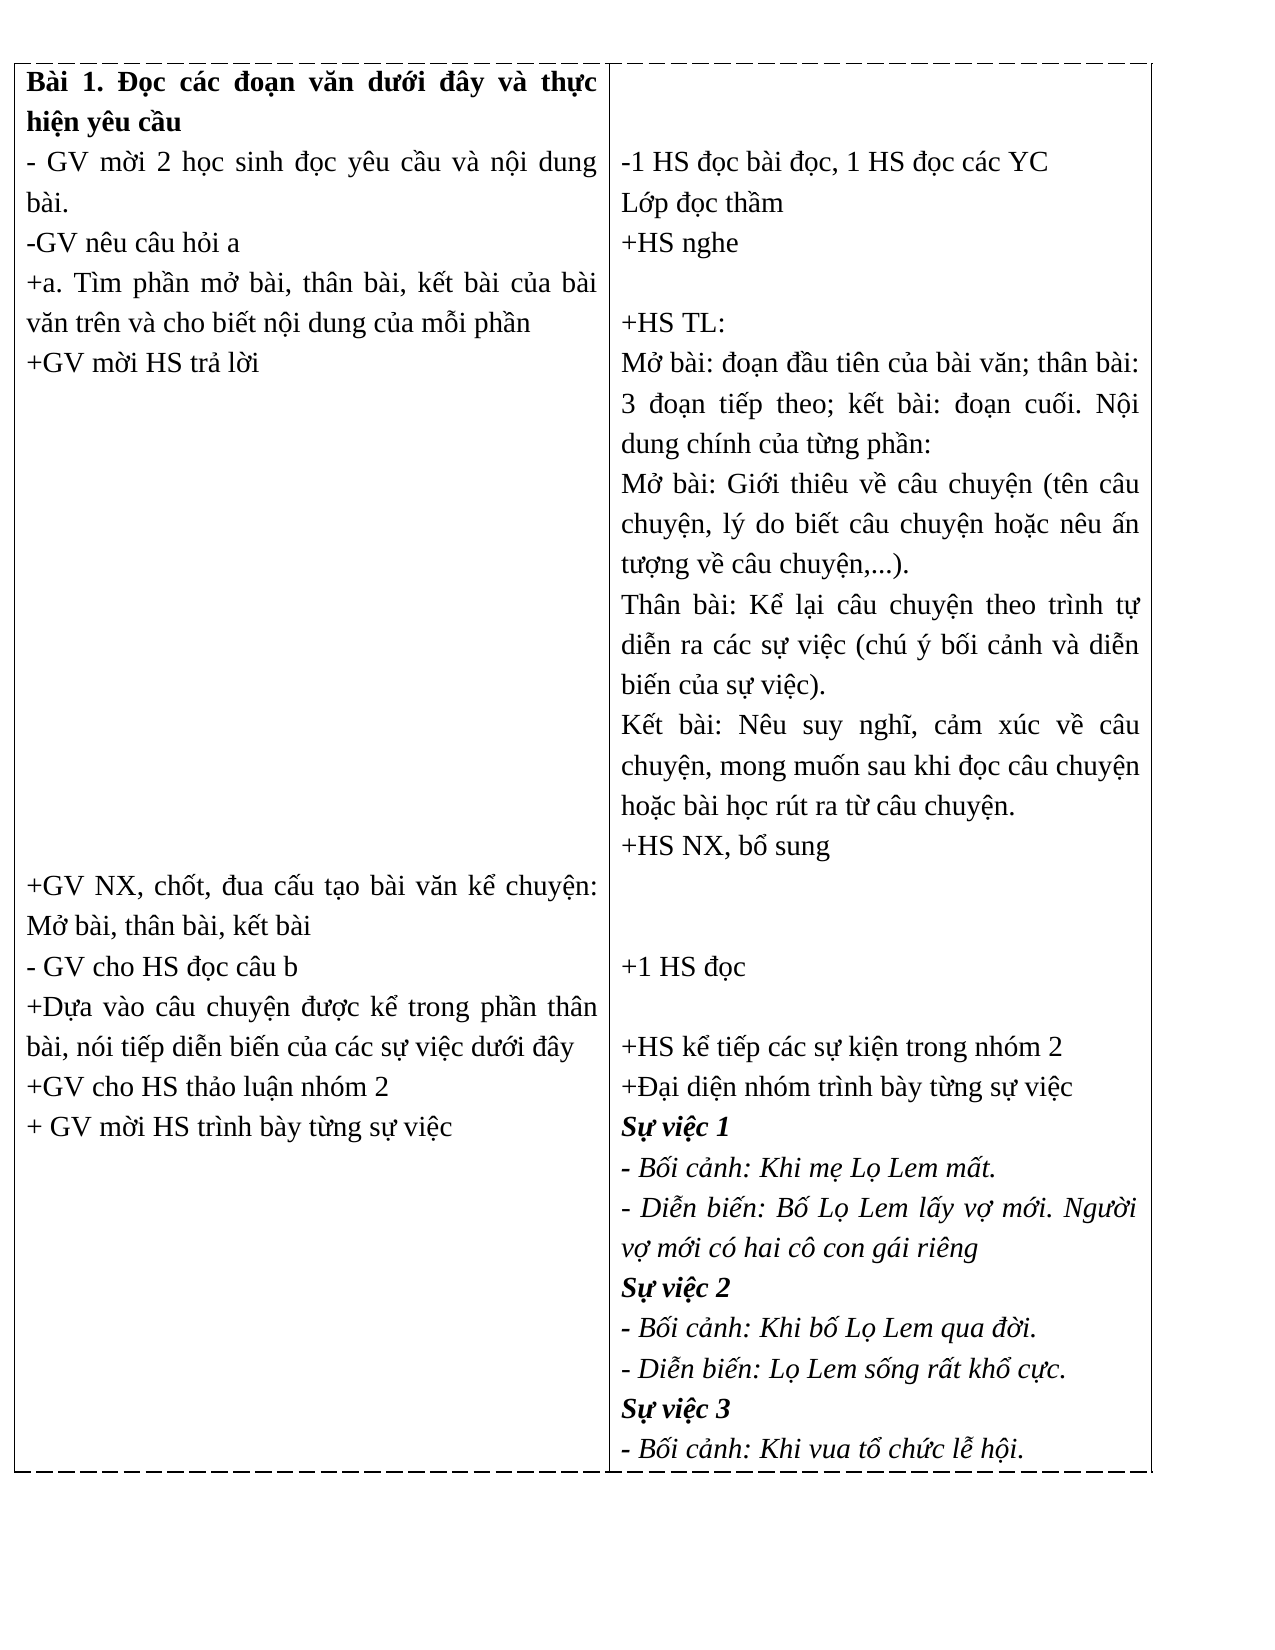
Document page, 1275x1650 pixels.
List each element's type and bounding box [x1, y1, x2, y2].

table_cell [15, 63, 609, 1471]
table_cell [610, 63, 1151, 1471]
